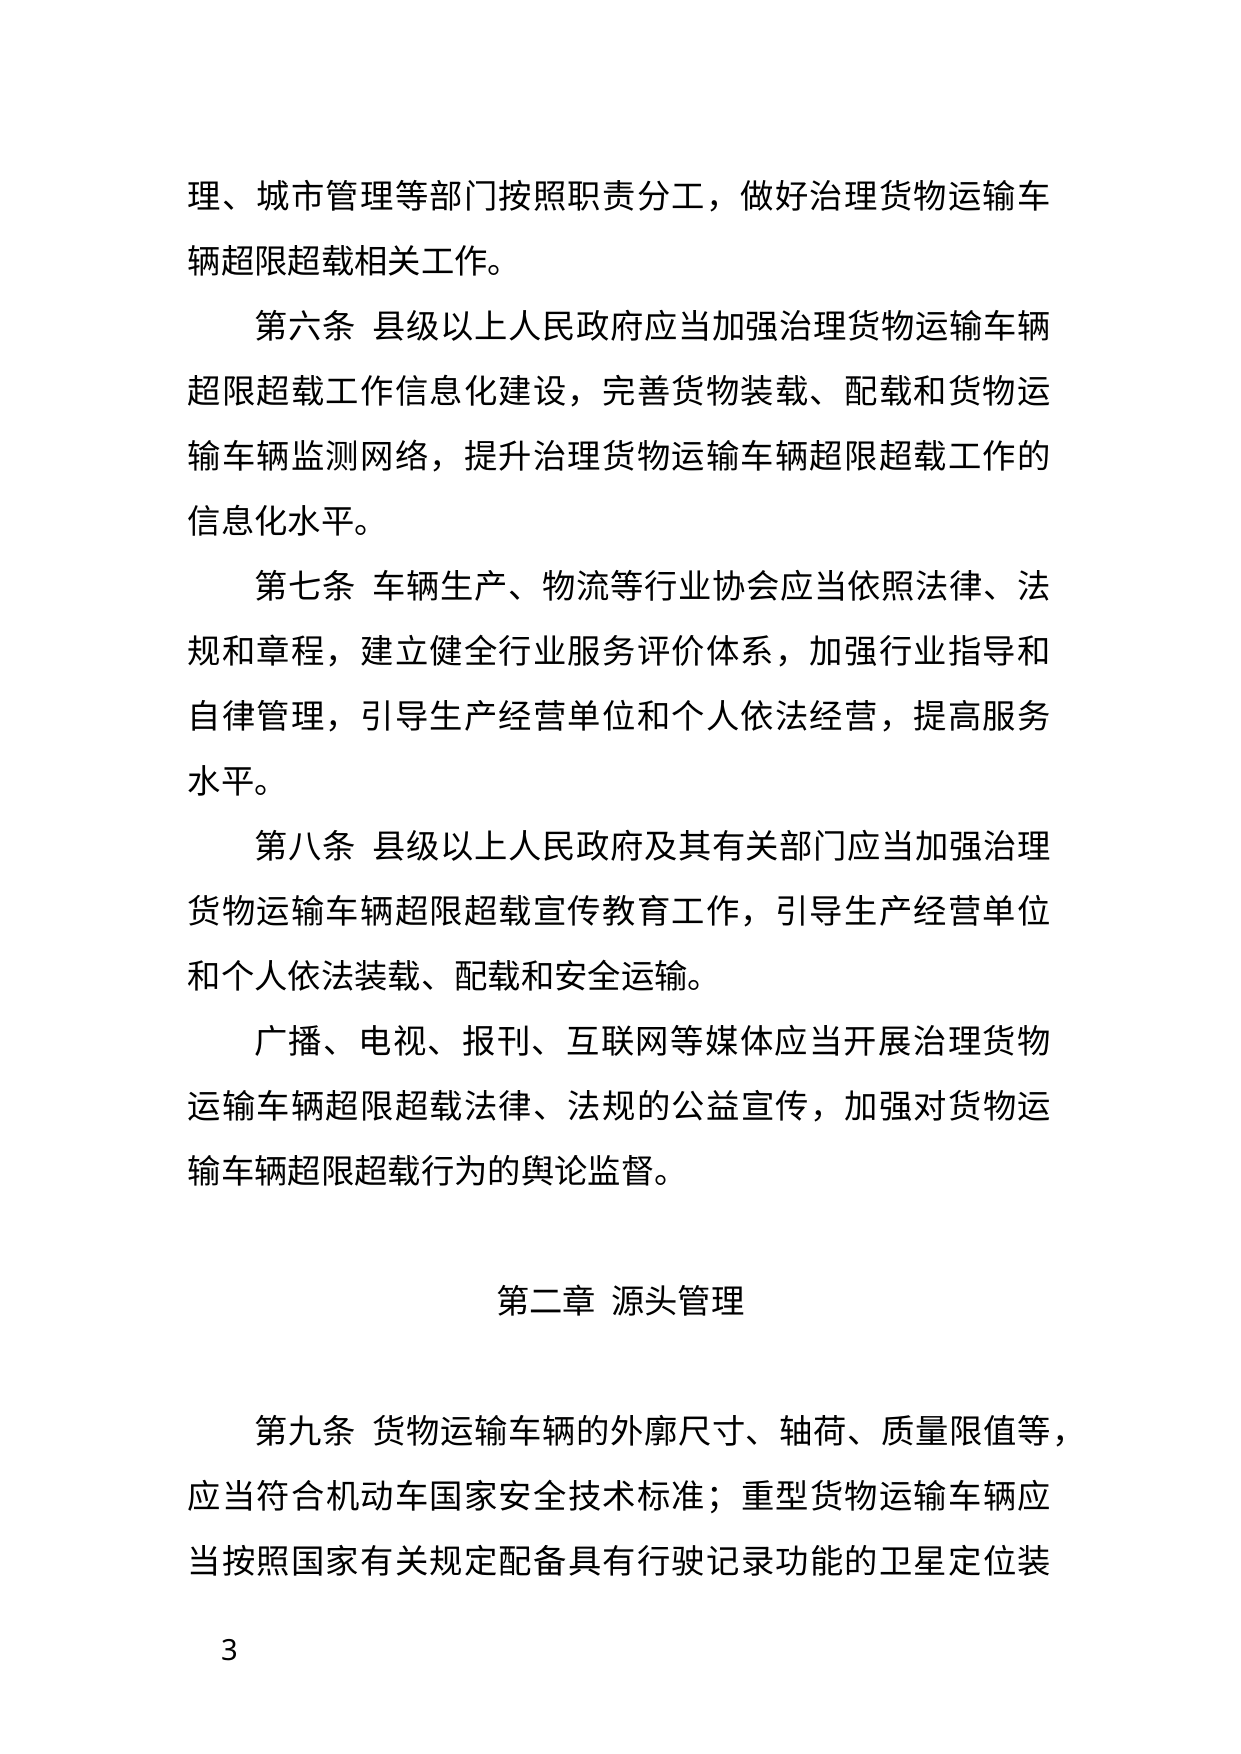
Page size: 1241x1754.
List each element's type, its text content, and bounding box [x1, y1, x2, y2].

text 第六条 县级以上人民政府应当加强治理货物运输车辆超限超载工作信息化建设，完善货物装载、配载和货物运输车辆监测网络，提升治理货物运输车辆超限超载工作的信息化水平。 [187, 292, 1053, 552]
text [187, 1397, 1053, 1592]
text 第八条 县级以上人民政府及其有关部门应当加强治理货物运输车辆超限超载宣传教育工作，引导生产经营单位和个人依法装载、配载和安全运输。 [187, 812, 1053, 1007]
text 第七条 车辆生产、物流等行业协会应当依照法律、法规和章程，建立健全行业服务评价体系，加强行业指导和自律管理，引导生产经营单位和个人依法经营，提高服务水平。 [187, 552, 1053, 812]
text 广播、电视、报刊、互联网等媒体应当开展治理货物运输车辆超限超载法律、法规的公益宣传，加强对货物运输车辆超限超载行为的舆论监督。 [187, 1007, 1053, 1202]
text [187, 162, 1053, 292]
text 第二章 源头管理 [187, 1267, 1053, 1332]
